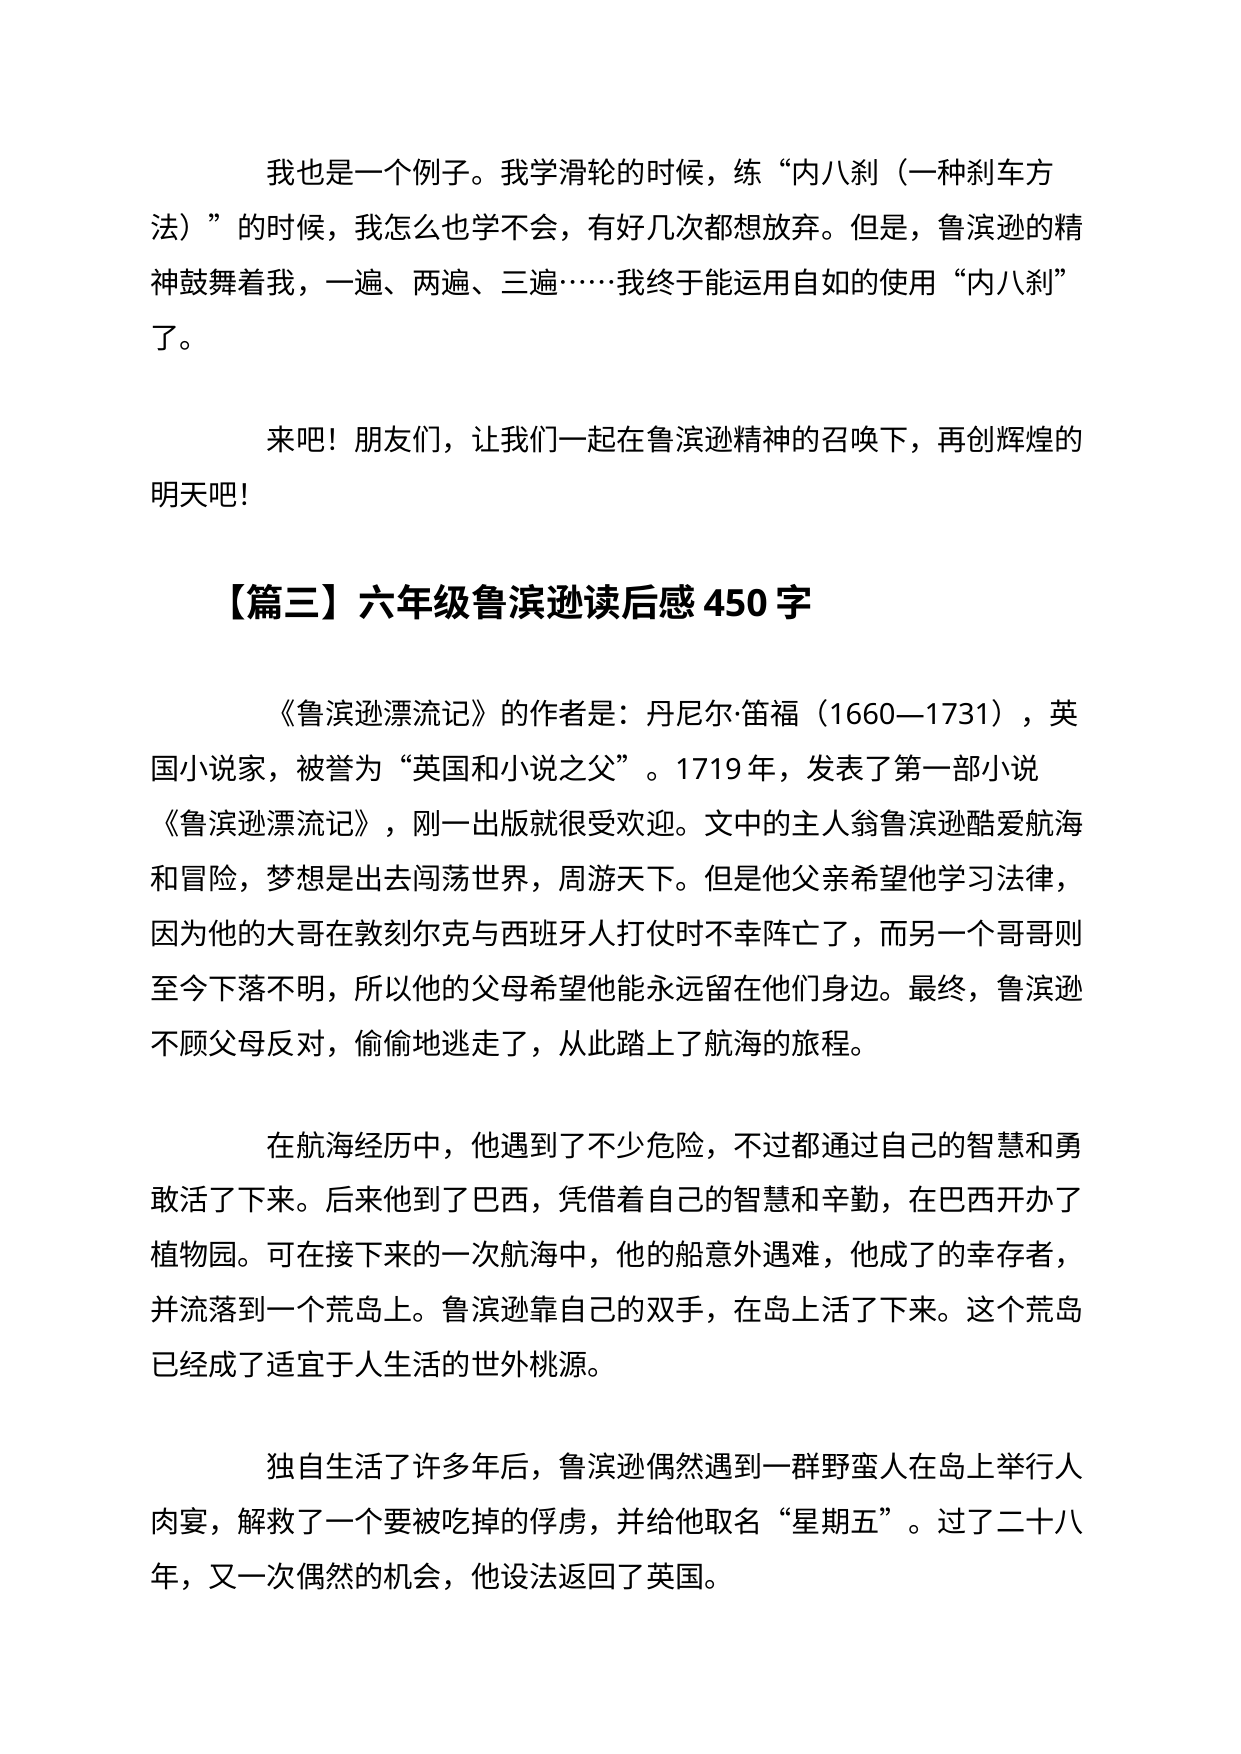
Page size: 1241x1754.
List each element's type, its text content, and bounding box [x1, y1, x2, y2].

text 独自生活了许多年后，鲁滨逊偶然遇到一群野蛮人在岛上举行人肉宴，解救了一个要被吃掉的俘虏，并给他取名“星期五”。过了二十八年，又一次偶然的机会，他设法返回了英国。 [150, 1443, 1090, 1596]
text 在航海经历中，他遇到了不少危险，不过都通过自己的智慧和勇敢活了下来。后来他到了巴西，凭借着自己的智慧和辛勤，在巴西开办了植物园。可在接下来的一次航海中，他的船意外遇难，他成了的幸存者，并流落到一个荒岛上。鲁滨逊靠自己的双手，在岛上活了下来。这个荒岛已经成了适宜于人生活的世外桃源。 [150, 1122, 1090, 1384]
text 【篇三】六年级鲁滨逊读后感450字 [150, 573, 1090, 628]
text 我也是一个例子。我学滑轮的时候，练“内八刹（一种刹车方法）”的时候，我怎么也学不会，有好几次都想放弃。但是，鲁滨逊的精神鼓舞着我，一遍、两遍、三遍……我终于能运用自如的使用“内八刹”了。 [150, 150, 1090, 357]
text 来吧！朋友们，让我们一起在鲁滨逊精神的召唤下，再创辉煌的明天吧！ [150, 416, 1090, 514]
text 《鲁滨逊漂流记》的作者是：丹尼尔·笛福（1660—1731），英国小说家，被誉为“英国和小说之父”。1719年，发表了第一部小说《鲁滨逊漂流记》，刚一出版就很受欢迎。文中的主人翁鲁滨逊酷爱航海和冒险，梦想是出去闯荡世界，周游天下。但是他父亲希望他学习法律，因为他的大哥在敦刻尔克与西班牙人打仗时不幸阵亡了，而另一个哥哥则至今下落不明，所以他的父母希望他能永远留在他们身边。最终，鲁滨逊不顾父母反对，偷偷地逃走了，从此踏上了航海的旅程。 [150, 691, 1090, 1063]
